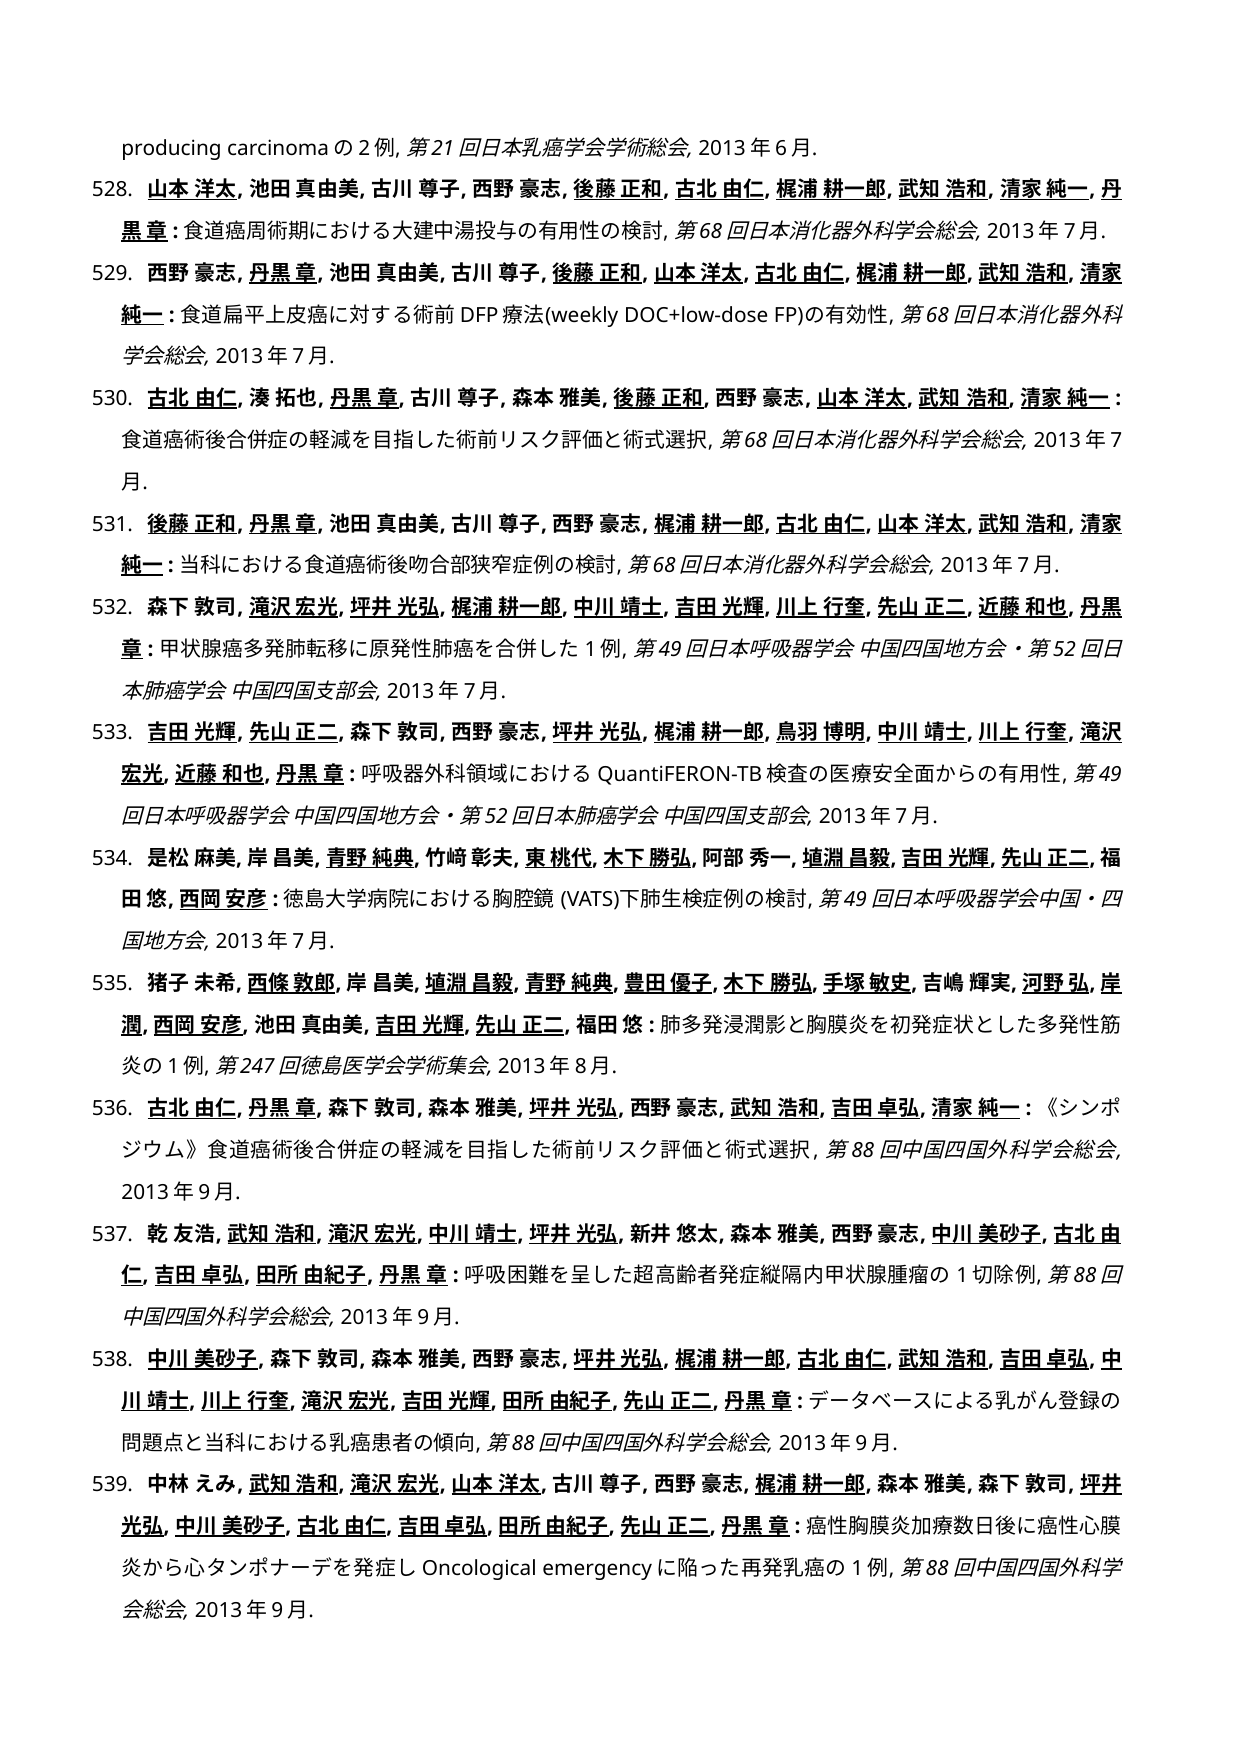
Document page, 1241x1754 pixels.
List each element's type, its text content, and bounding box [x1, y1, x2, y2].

list 中川 美砂子, 森下 敦司, 森本 雅美, 西野 豪志, 坪井 光弘, 梶浦 耕一郎, 古北 由仁, 武知 浩和, 吉田 卓弘, 中川 靖士, 川上 行奎, 滝沢 宏光, 吉田 光輝, 田所 由紀子, 先山 正二, 丹黒 章 : データベースによる乳がん登録の問題点と当科における乳癌患者の傾向, 第88回中国四国外科学会総会, 2013年9月. [92, 1336, 1122, 1462]
list 古北 由仁, 丹黒 章, 森下 敦司, 森本 雅美, 坪井 光弘, 西野 豪志, 武知 浩和, 吉田 卓弘, 清家 純一 : 《シンポジウム》食道癌術後合併症の軽減を目指した術前リスク評価と術式選択, 第88回中国四国外科学会総会, 2013年9月. [92, 1086, 1122, 1211]
list 中林 えみ, 武知 浩和, 滝沢 宏光, 山本 洋太, 古川 尊子, 西野 豪志, 梶浦 耕一郎, 森本 雅美, 森下 敦司, 坪井 光弘, 中川 美砂子, 古北 由仁, 吉田 卓弘, 田所 由紀子, 先山 正二, 丹黒 章 : 癌性胸膜炎加療数日後に癌性心膜炎から心タンポナーデを発症しOncological emergencyに陥った再発乳癌の1例, 第88回中国四国外科学会総会, 2013年9月. [92, 1462, 1122, 1629]
list 古北 由仁, 湊 拓也, 丹黒 章, 古川 尊子, 森本 雅美, 後藤 正和, 西野 豪志, 山本 洋太, 武知 浩和, 清家 純一 : 食道癌術後合併症の軽減を目指した術前リスク評価と術式選択, 第68回日本消化器外科学会総会, 2013年7月. [92, 376, 1122, 501]
list 猪子 未希, 西條 敦郎, 岸 昌美, 埴淵 昌毅, 青野 純典, 豊田 優子, 木下 勝弘, 手塚 敏史, 吉嶋 輝実, 河野 弘, 岸 潤, 西岡 安彦, 池田 真由美, 吉田 光輝, 先山 正二, 福田 悠 : 肺多発浸潤影と胸膜炎を初発症状とした多発性筋炎の1例, 第247回徳島医学会学術集会, 2013年8月. [92, 961, 1122, 1086]
list 後藤 正和, 丹黒 章, 池田 真由美, 古川 尊子, 西野 豪志, 梶浦 耕一郎, 古北 由仁, 山本 洋太, 武知 浩和, 清家 純一 : 当科における食道癌術後吻合部狭窄症例の検討, 第68回日本消化器外科学会総会, 2013年7月. [92, 501, 1122, 584]
list 吉田 光輝, 先山 正二, 森下 敦司, 西野 豪志, 坪井 光弘, 梶浦 耕一郎, 鳥羽 博明, 中川 靖士, 川上 行奎, 滝沢 宏光, 近藤 和也, 丹黒 章 : 呼吸器外科領域におけるQuantiFERON-TB検査の医療安全面からの有用性, 第49回日本呼吸器学会 中国四国地方会・第52回日本肺癌学会 中国四国支部会, 2013年7月. [92, 710, 1122, 835]
list 乾 友浩, 武知 浩和, 滝沢 宏光, 中川 靖士, 坪井 光弘, 新井 悠太, 森本 雅美, 西野 豪志, 中川 美砂子, 古北 由仁, 吉田 卓弘, 田所 由紀子, 丹黒 章 : 呼吸困難を呈した超高齢者発症縦隔内甲状腺腫瘤の1切除例, 第88回中国四国外科学会総会, 2013年9月. [92, 1211, 1122, 1336]
list 是松 麻美, 岸 昌美, 青野 純典, 竹﨑 彰夫, 東 桃代, 木下 勝弘, 阿部 秀一, 埴淵 昌毅, 吉田 光輝, 先山 正二, 福田 悠, 西岡 安彦 : 徳島大学病院における胸腔鏡 (VATS)下肺生検症例の検討, 第49回日本呼吸器学会中国・四国地方会, 2013年7月. [92, 835, 1122, 961]
list 山本 洋太, 池田 真由美, 古川 尊子, 西野 豪志, 後藤 正和, 古北 由仁, 梶浦 耕一郎, 武知 浩和, 清家 純一, 丹黒 章 : 食道癌周術期における大建中湯投与の有用性の検討, 第68回日本消化器外科学会総会, 2013年7月. [92, 167, 1122, 250]
list 西野 豪志, 丹黒 章, 池田 真由美, 古川 尊子, 後藤 正和, 山本 洋太, 古北 由仁, 梶浦 耕一郎, 武知 浩和, 清家 純一 : 食道扁平上皮癌に対する術前DFP療法(weekly DOC+low-dose FP)の有効性, 第68回日本消化器外科学会総会, 2013年7月. [92, 250, 1122, 376]
list 森下 敦司, 滝沢 宏光, 坪井 光弘, 梶浦 耕一郎, 中川 靖士, 吉田 光輝, 川上 行奎, 先山 正二, 近藤 和也, 丹黒 章 : 甲状腺癌多発肺転移に原発性肺癌を合併した1例, 第49回日本呼吸器学会 中国四国地方会・第52回日本肺癌学会 中国四国支部会, 2013年7月. [92, 584, 1122, 710]
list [92, 125, 1122, 167]
